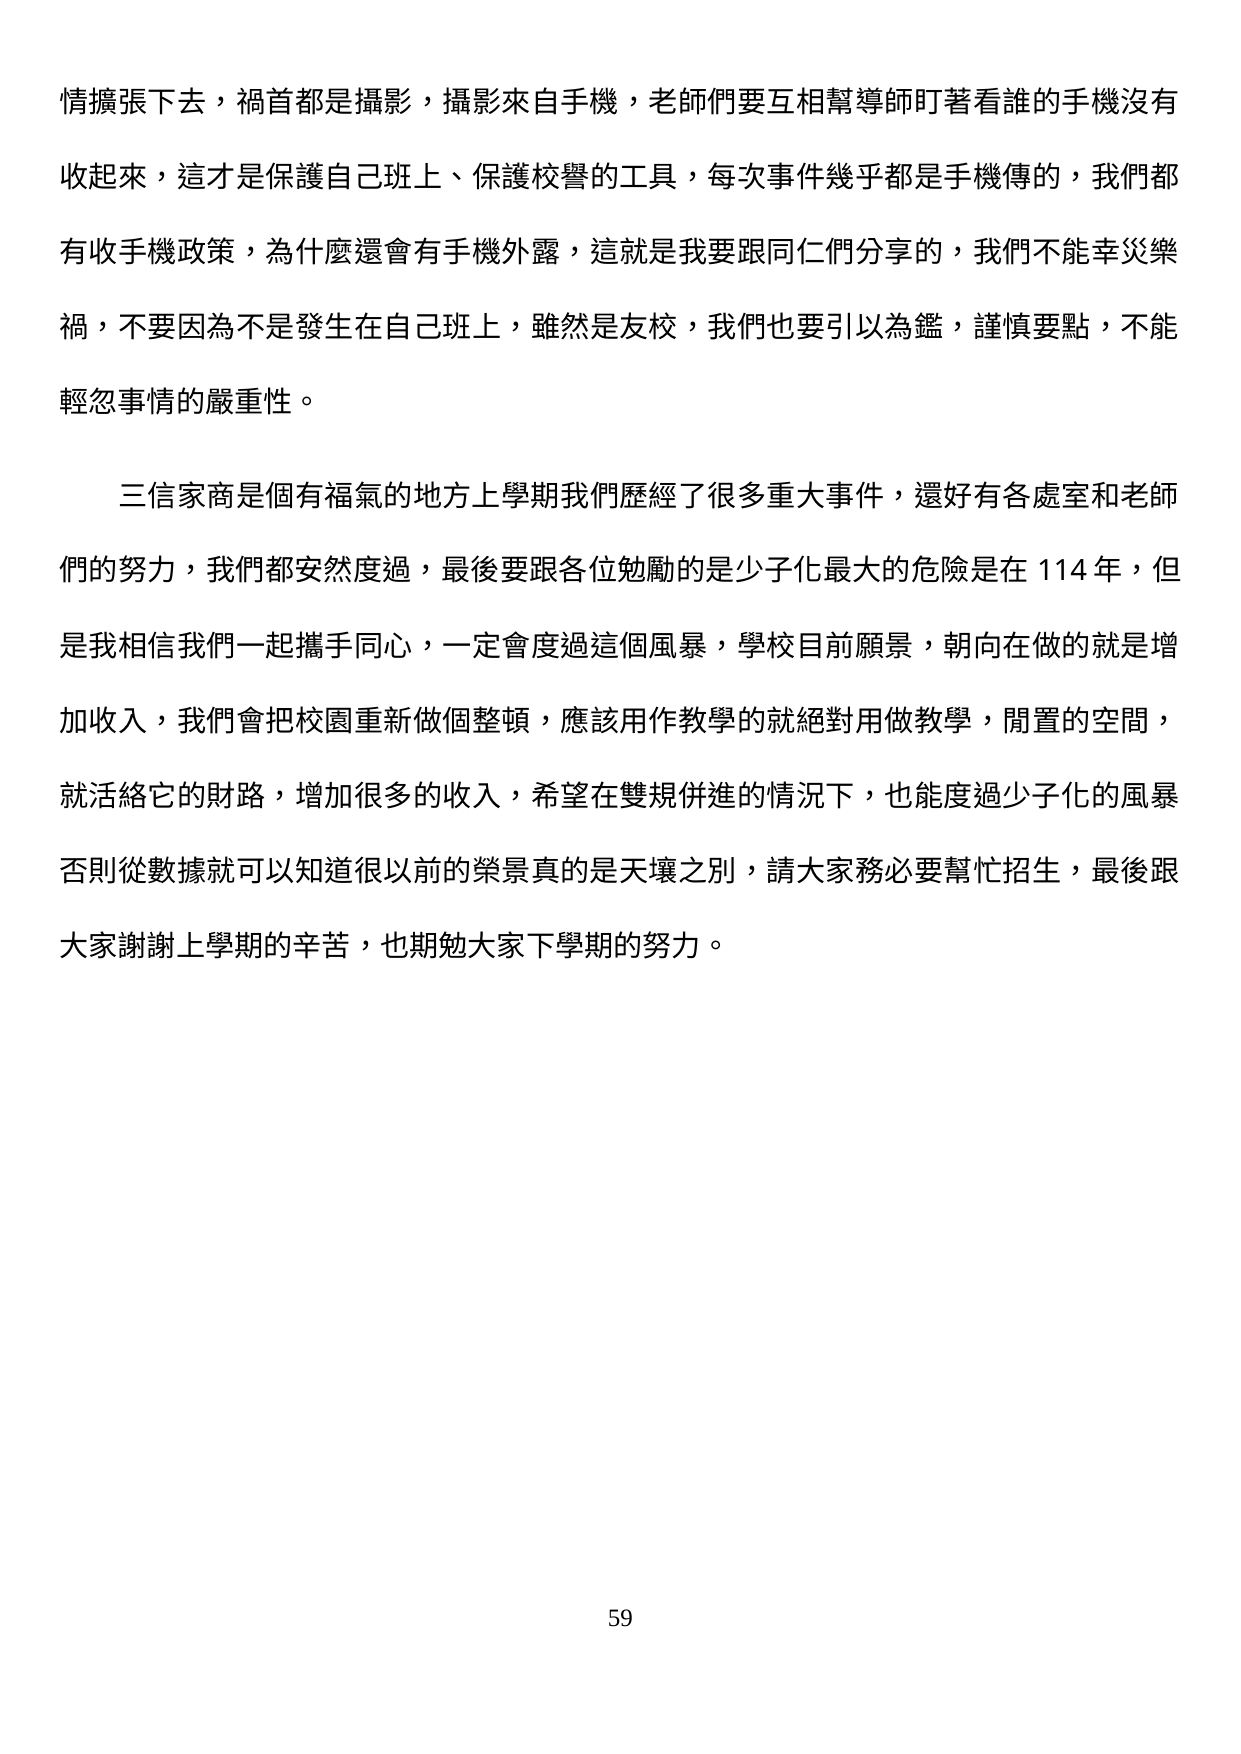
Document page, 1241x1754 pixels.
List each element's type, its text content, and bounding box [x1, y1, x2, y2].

text 三信家商是個有福氣的地方上學期我們歷經了很多重大事件，還好有各處室和老師們的努力，我們都安然度過，最後要跟各位勉勵的是少子化最大的危險是在114年，但是我相信我們一起攜手同心，一定會度過這個風暴，學校目前願景，朝向在做的就是增加收入，我們會把校園重新做個整頓，應該用作教學的就絕對用做教學，閒置的空間，就活絡它的財路，增加很多的收入，希望在雙規併進的情況下，也能度過少子化的風暴，否則從數據就可以知道很以前的榮景真的是天壤之別，請大家務必要幫忙招生，最後跟大家謝謝上學期的辛苦，也期勉大家下學期的努力。 [59, 456, 1181, 981]
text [59, 62, 1181, 437]
